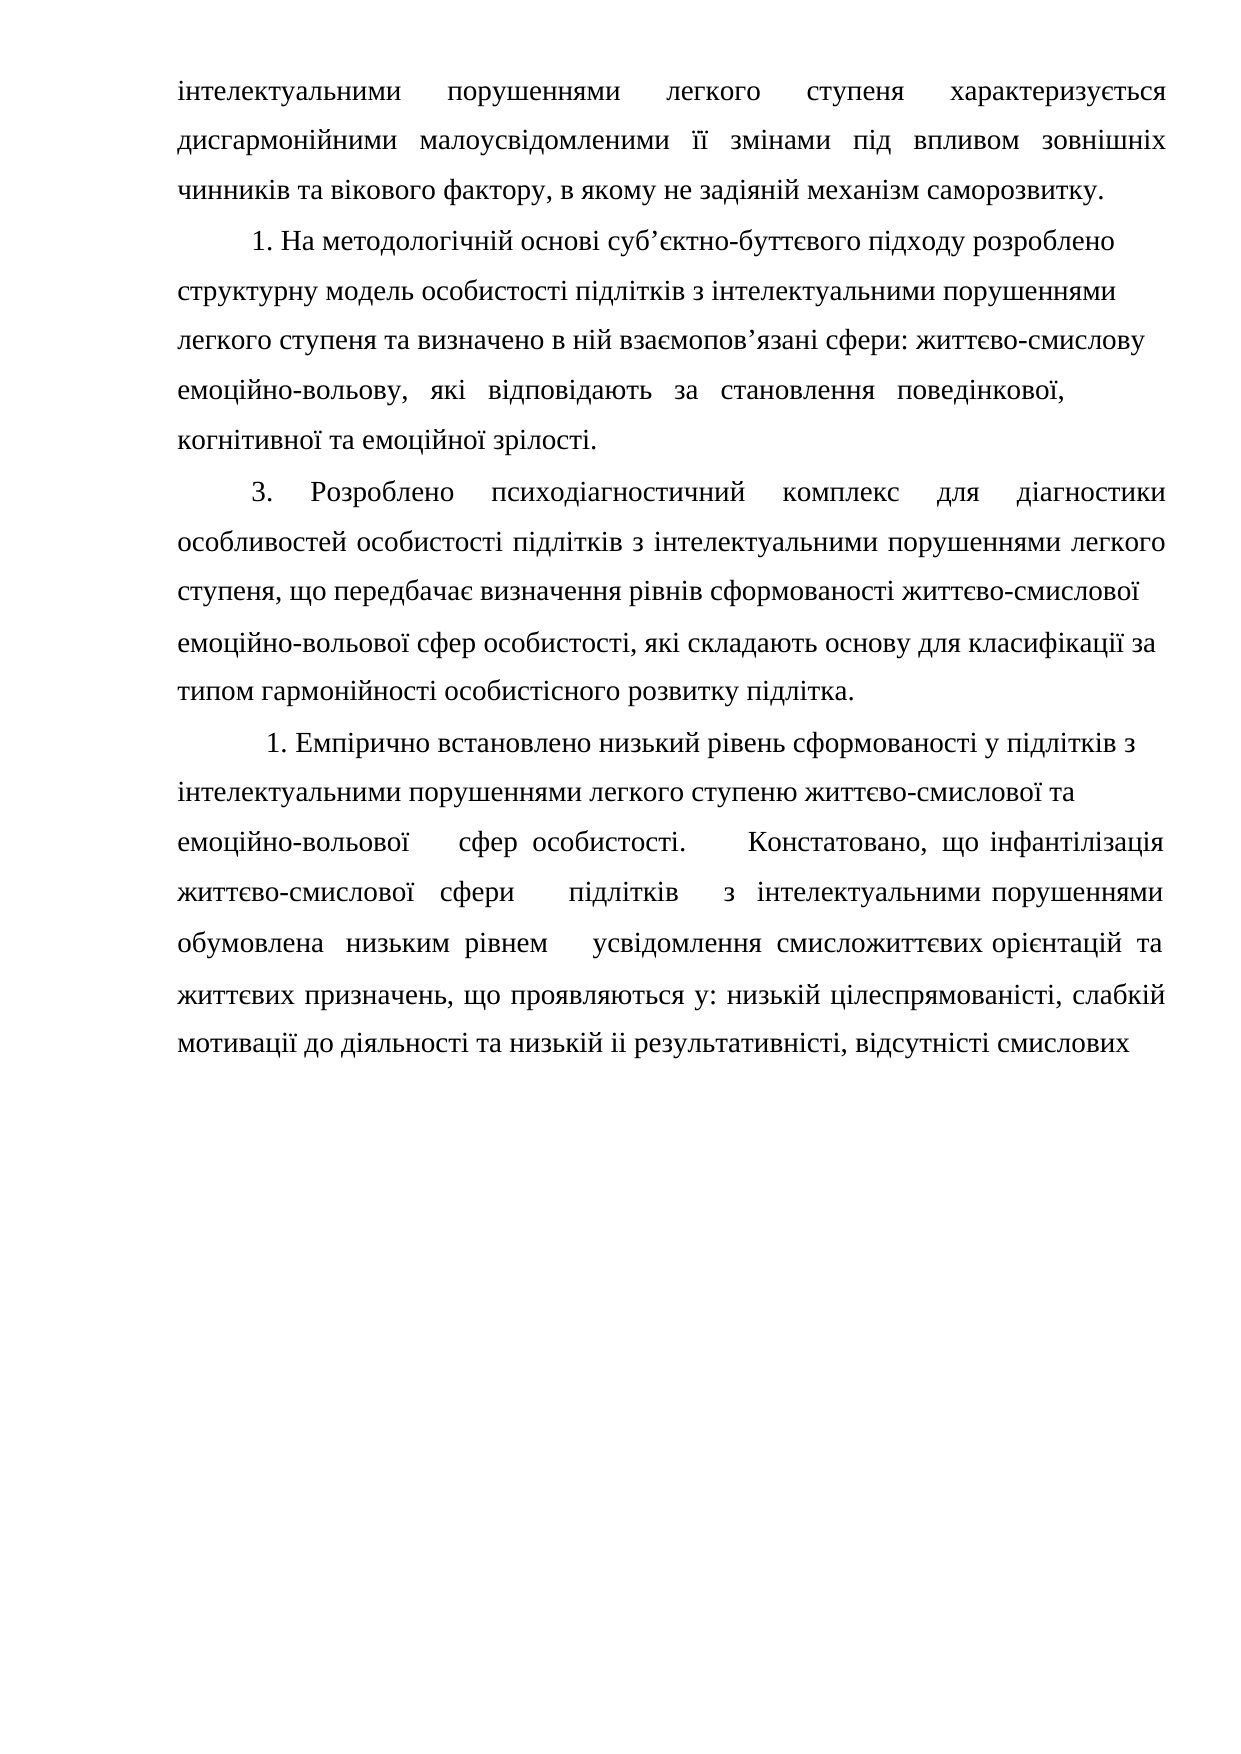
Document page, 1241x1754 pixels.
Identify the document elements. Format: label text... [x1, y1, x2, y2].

list емоційно-вольову, які відповідають за становлення поведінкової, [177, 372, 1167, 405]
table_cell усвідомлення смисложиттєвих [567, 908, 983, 958]
table_cell сфери [427, 858, 567, 908]
text життєвих призначень, що проявляються у: низькій цілеспрямованісті, слабкій мотивації до діяльності та низькій іі результативністі, відсутністі смислових [177, 977, 1167, 1058]
table_cell обумовлена низьким рівнем [177, 908, 567, 958]
table_header Констатовано, що [700, 824, 983, 858]
list емоційно-вольової сфер особистості, які складають основу для класифікації за типом гармонійності особистісного розвитку підлітка. [177, 625, 1167, 707]
table_cell підлітків [567, 858, 700, 908]
table_cell порушеннями [983, 858, 1169, 908]
table_header сфер особистості. [427, 824, 700, 858]
table_header інфантілізація [983, 824, 1169, 858]
text 3. Розроблено психодіагностичний комплекс для діагностики особливостей особистості підлітків з інтелектуальними порушеннями легкого ступеня, що передбачає визначення рівнів сформованості життєво-смислової [177, 474, 1167, 607]
table_cell орієнтацій та [983, 908, 1169, 958]
text когнітивної та емоційної зрілості. [177, 422, 1167, 456]
table_cell з інтелектуальними [700, 858, 983, 908]
table_header емоційно-вольової [177, 824, 427, 858]
table_cell життєво-смислової [177, 858, 427, 908]
list На методологічній основі суб’єктно-буттєвого підходу розроблено структурну модель особистості підлітків з інтелектуальними порушеннями легкого ступеня та визначено в ній взаємопов’язані сфери: життєво-смислову [177, 223, 1167, 356]
text інтелектуальними порушеннями легкого ступеня характеризується дисгармонійними малоусвідомленими її змінами під впливом зовнішніх чинників та вікового фактору, в якому не задіяній механізм саморозвитку. [177, 73, 1167, 205]
list Емпірично встановлено низький рівень сформованості у підлітків з інтелектуальними порушеннями легкого ступеню життєво-смислової та [177, 726, 1167, 807]
